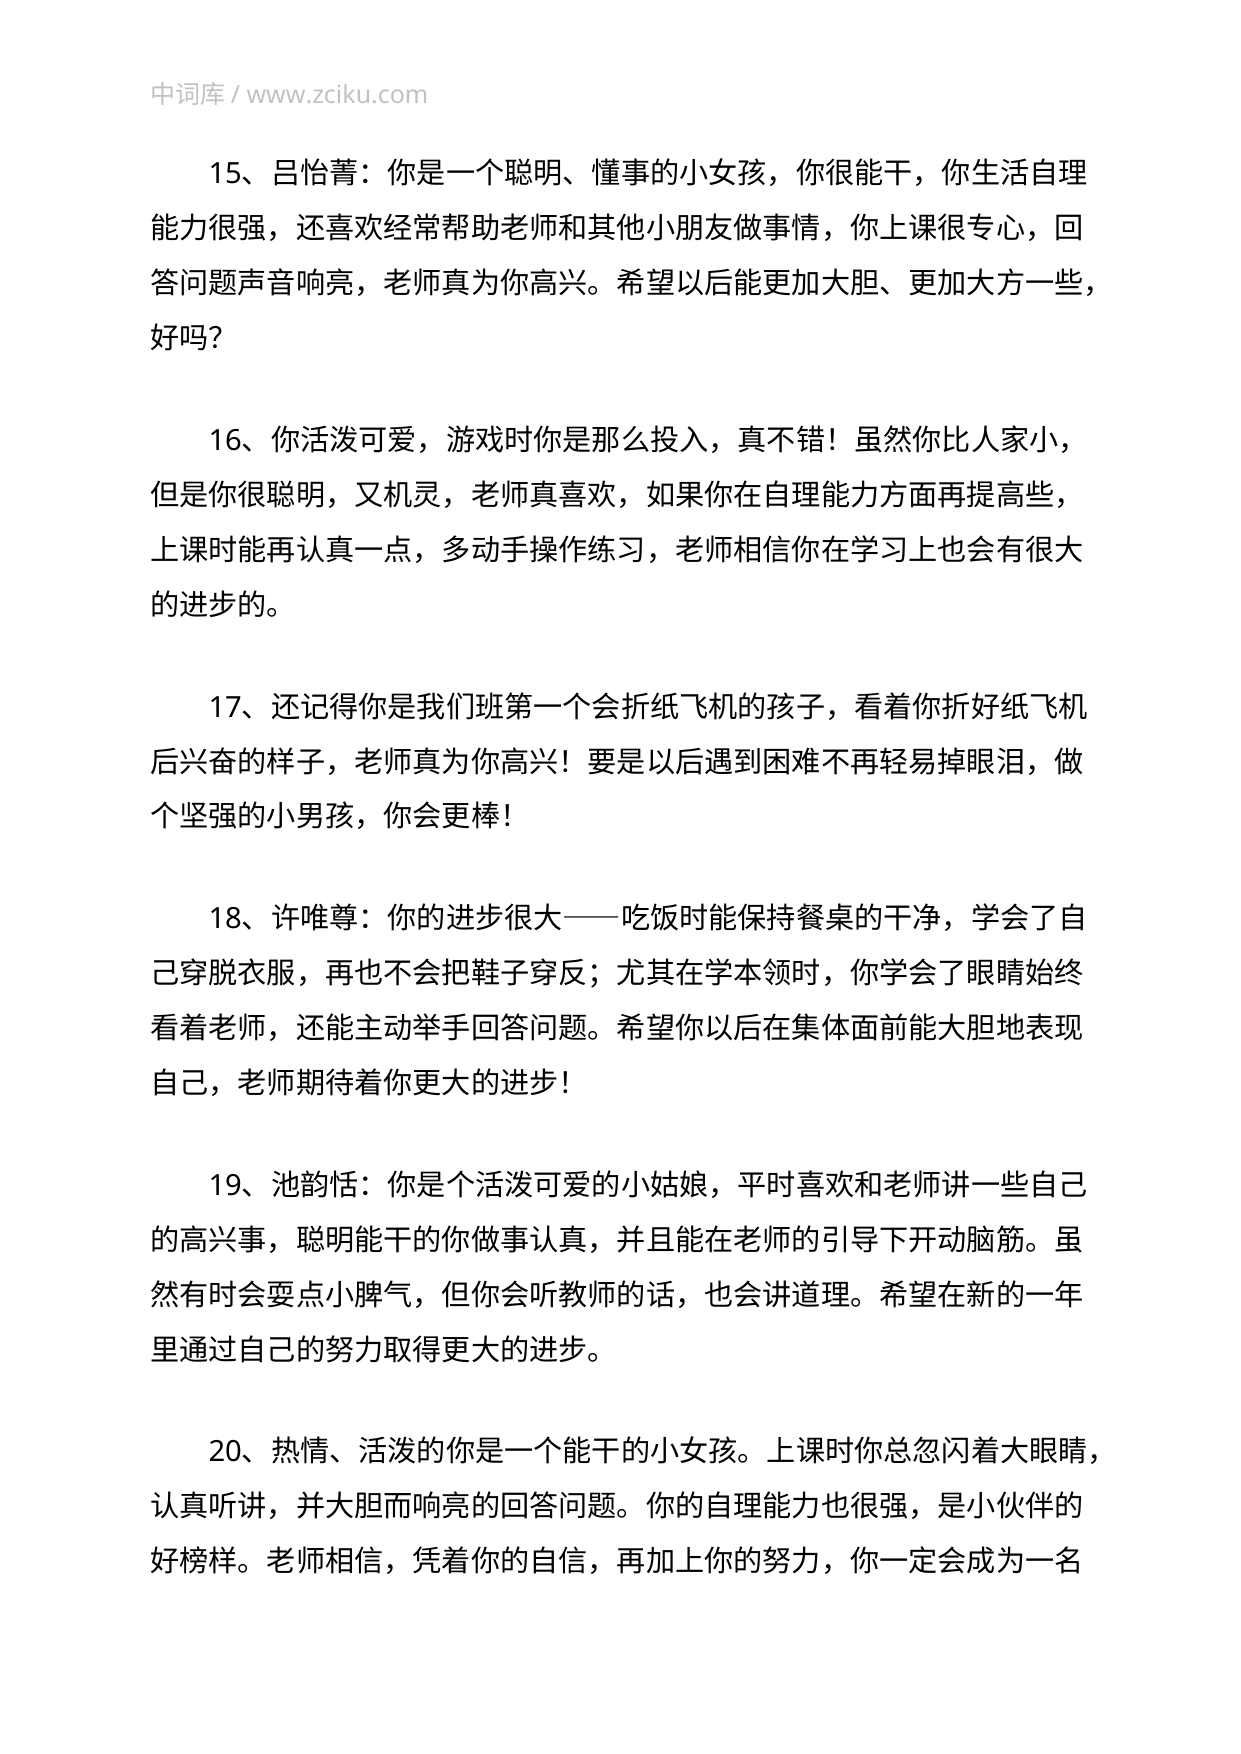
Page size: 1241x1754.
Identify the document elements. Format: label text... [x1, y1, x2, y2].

text 18、许唯尊：你的进步很大——吃饭时能保持餐桌的干净，学会了自己穿脱衣服，再也不会把鞋子穿反；尤其在学本领时，你学会了眼睛始终看着老师，还能主动举手回答问题。希望你以后在集体面前能大胆地表现自己，老师期待着你更大的进步！ [150, 895, 1090, 1102]
text 15、吕怡菁：你是一个聪明、懂事的小女孩，你很能干，你生活自理能力很强，还喜欢经常帮助老师和其他小朋友做事情，你上课很专心，回答问题声音响亮，老师真为你高兴。希望以后能更加大胆、更加大方一些，好吗？ [150, 150, 1090, 357]
text 19、池韵恬：你是个活泼可爱的小姑娘，平时喜欢和老师讲一些自己的高兴事，聪明能干的你做事认真，并且能在老师的引导下开动脑筋。虽然有时会耍点小脾气，但你会听教师的话，也会讲道理。希望在新的一年里通过自己的努力取得更大的进步。 [150, 1161, 1090, 1368]
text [150, 1428, 1090, 1580]
text 17、还记得你是我们班第一个会折纸飞机的孩子，看着你折好纸飞机后兴奋的样子，老师真为你高兴！要是以后遇到困难不再轻易掉眼泪，做个坚强的小男孩，你会更棒！ [150, 683, 1090, 835]
text 16、你活泼可爱，游戏时你是那么投入，真不错！虽然你比人家小，但是你很聪明，又机灵，老师真喜欢，如果你在自理能力方面再提高些，上课时能再认真一点，多动手操作练习，老师相信你在学习上也会有很大的进步的。 [150, 417, 1090, 624]
